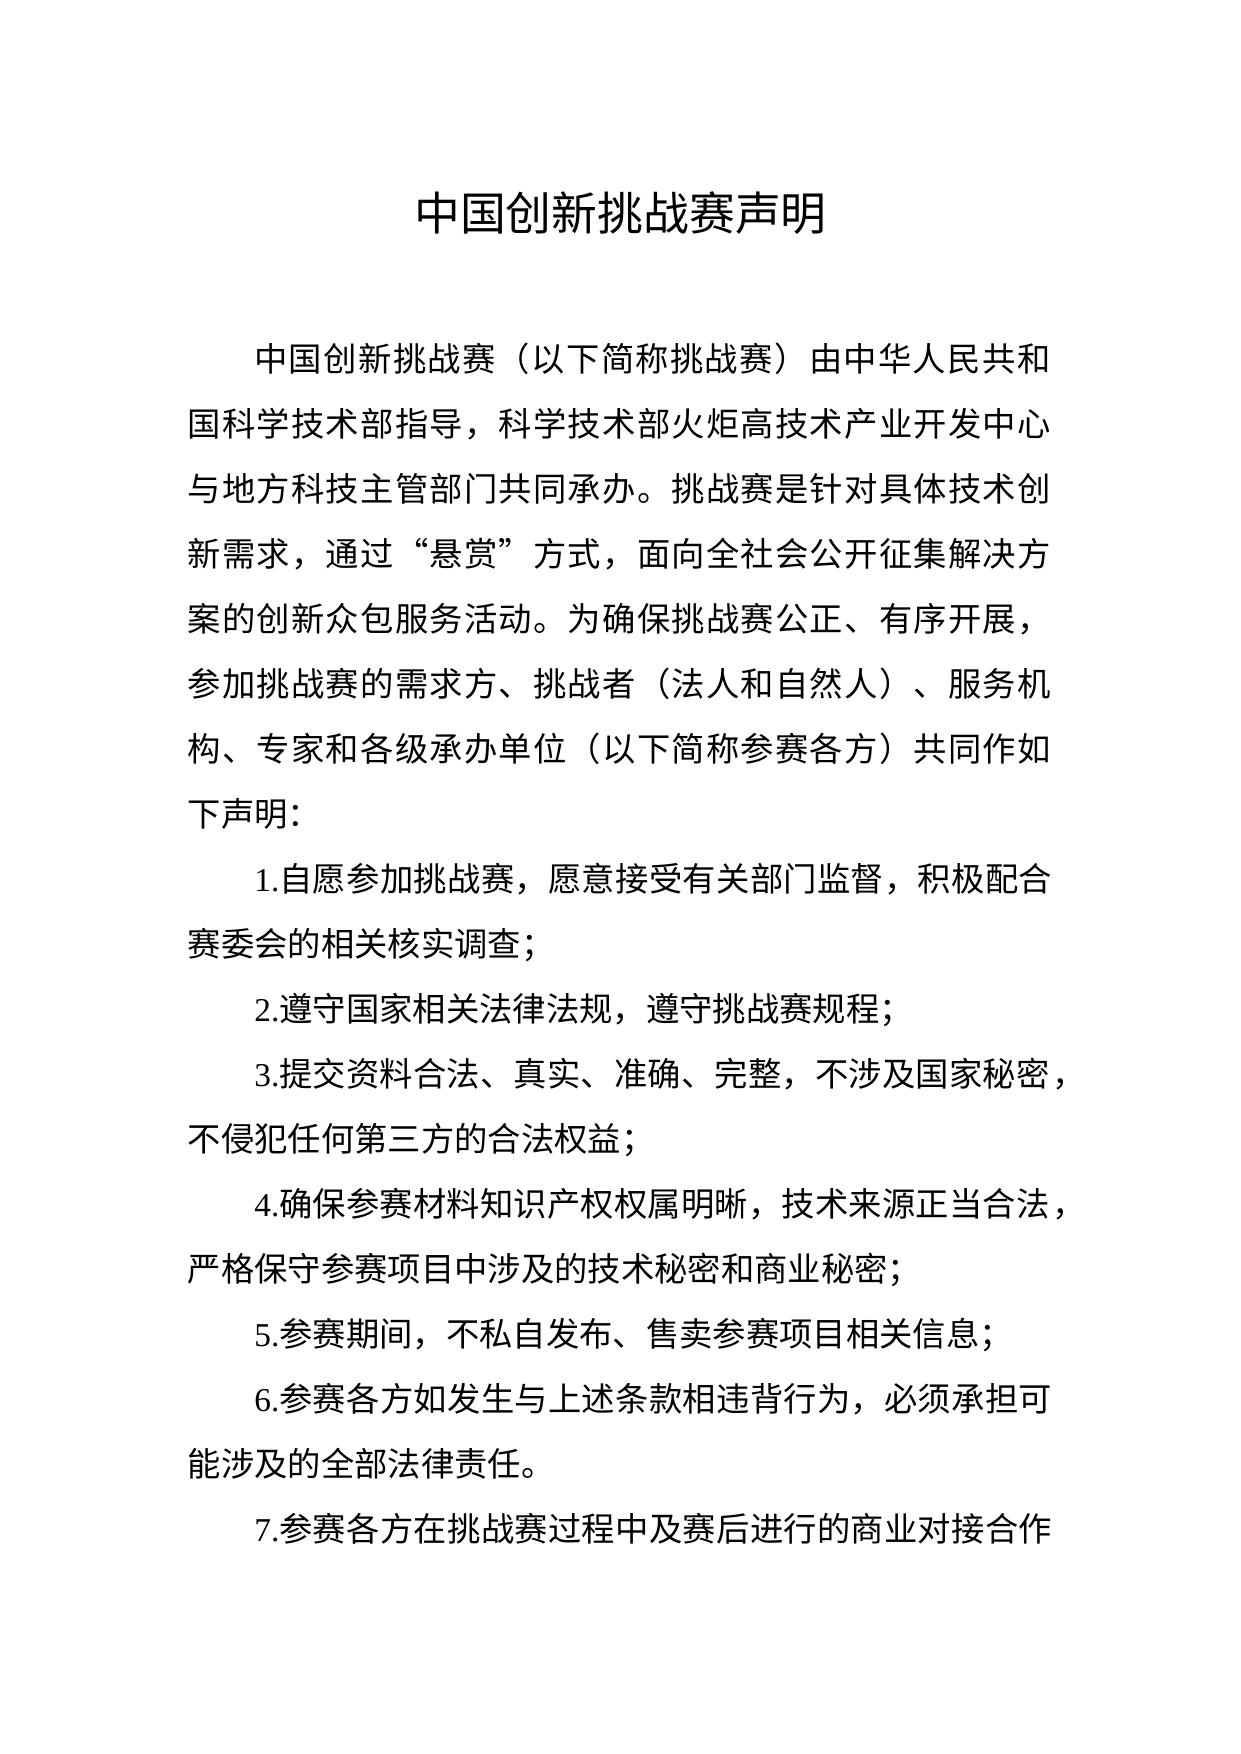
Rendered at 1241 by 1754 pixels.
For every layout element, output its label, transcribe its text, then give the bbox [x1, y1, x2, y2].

list 参赛各方如发生与上述条款相违背行为，必须承担可能涉及的全部法律责任。 [187, 1364, 1053, 1494]
list 确保参赛材料知识产权权属明晰，技术来源正当合法，严格保守参赛项目中涉及的技术秘密和商业秘密； [187, 1169, 1053, 1299]
text 中国创新挑战赛声明 [187, 162, 1053, 259]
list 自愿参加挑战赛，愿意接受有关部门监督，积极配合赛委会的相关核实调查； [187, 844, 1053, 974]
list 提交资料合法、真实、准确、完整，不涉及国家秘密，不侵犯任何第三方的合法权益； [187, 1039, 1053, 1169]
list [187, 1494, 1053, 1559]
list 参赛期间，不私自发布、售卖参赛项目相关信息； [187, 1299, 1053, 1364]
text 中国创新挑战赛（以下简称挑战赛）由中华人民共和国科学技术部指导，科学技术部火炬高技术产业开发中心与地方科技主管部门共同承办。挑战赛是针对具体技术创新需求，通过“悬赏”方式，面向全社会公开征集解决方案的创新众包服务活动。为确保挑战赛公正、有序开展，参加挑战赛的需求方、挑战者（法人和自然人）、服务机构、专家和各级承办单位（以下简称参赛各方）共同作如下声明： [187, 324, 1053, 844]
list 遵守国家相关法律法规，遵守挑战赛规程； [187, 974, 1053, 1039]
